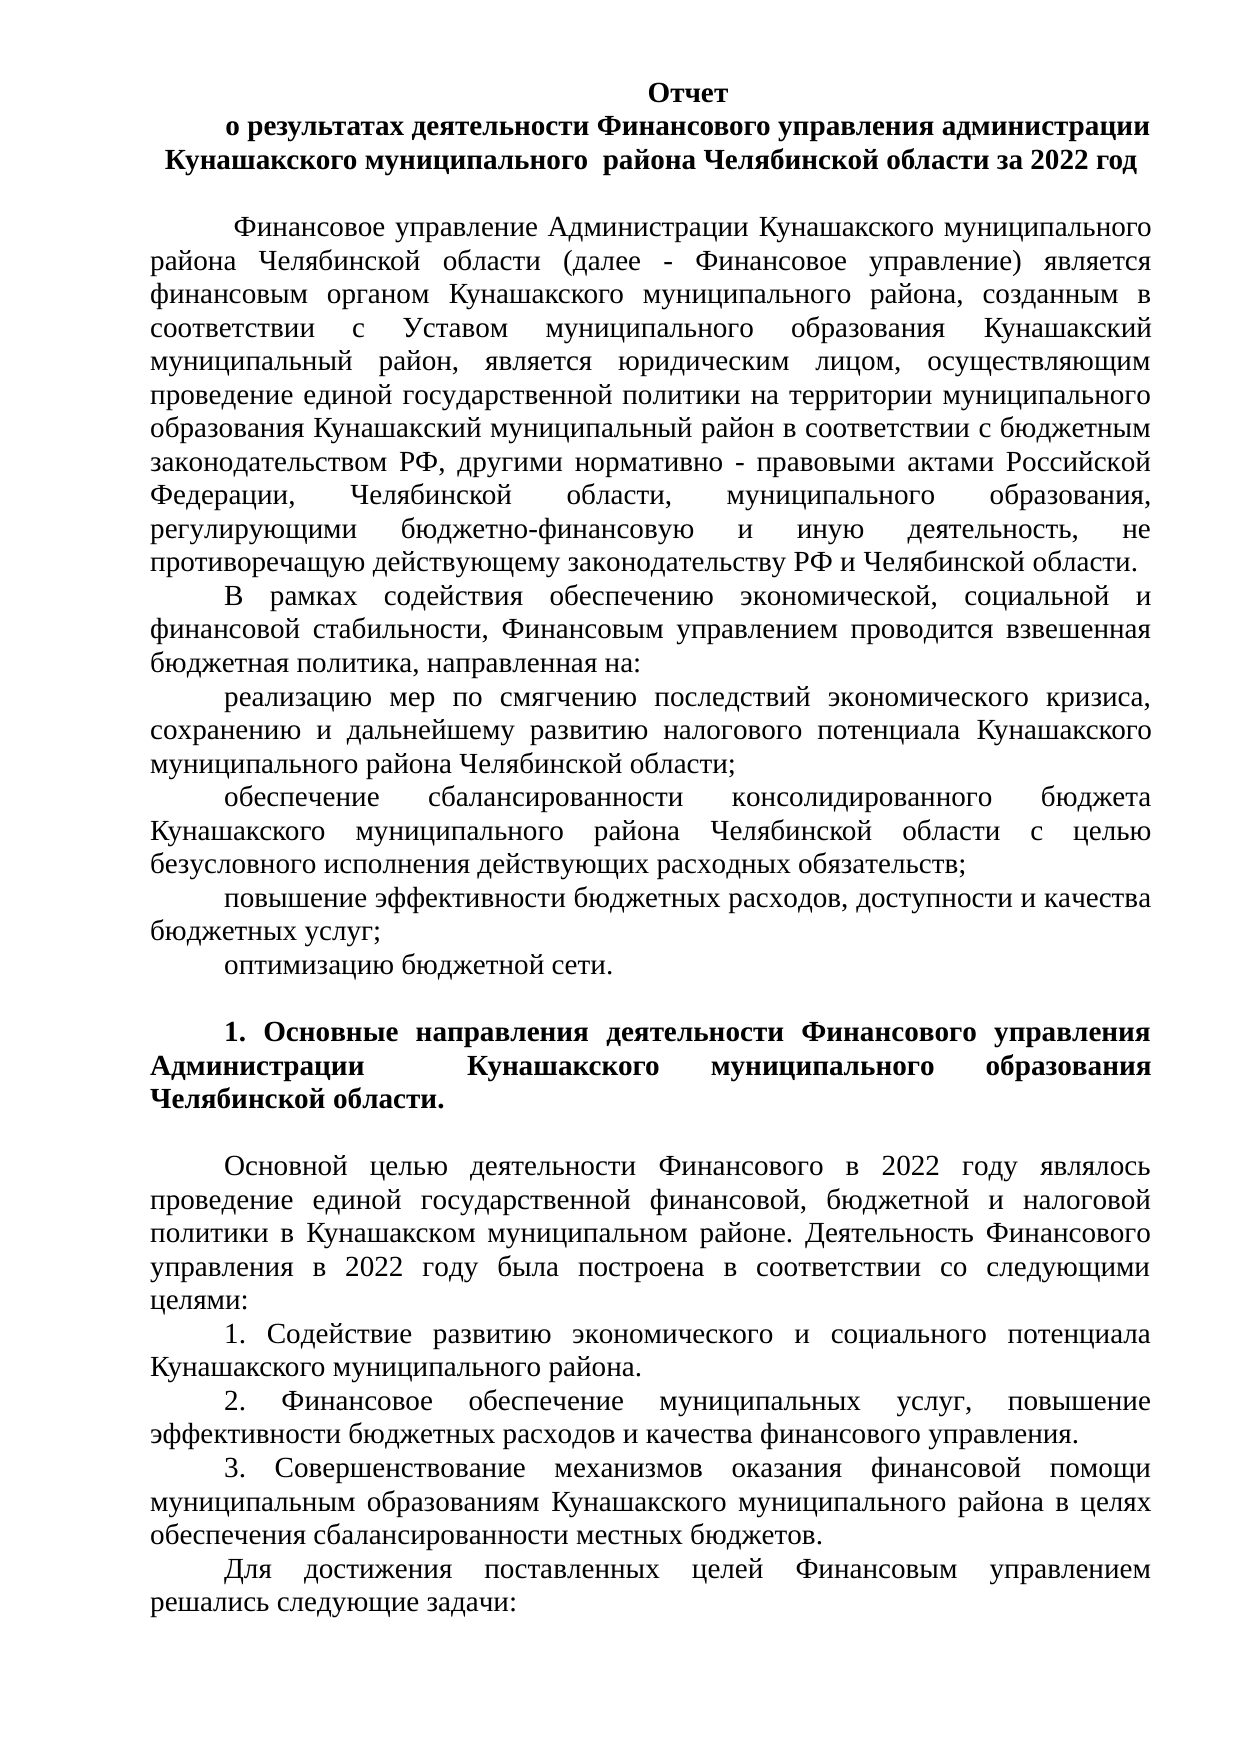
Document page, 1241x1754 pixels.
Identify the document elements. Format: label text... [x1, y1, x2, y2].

text обеспечение сбалансированности консолидированного бюджета Кунашакского муниципального района Челябинской области с целью безусловного исполнения действующих расходных обязательств; [150, 779, 1152, 880]
text 1. Содействие развитию экономического и социального потенциала Кунашакского муниципального района. [150, 1316, 1152, 1383]
text Для достижения поставленных целей Финансовым управлением решались следующие задачи: [150, 1551, 1152, 1618]
text реализацию мер по смягчению последствий экономического кризиса, сохранению и дальнейшему развитию налогового потенциала Кунашакского муниципального района Челябинской области; [150, 679, 1152, 779]
text В рамках содействия обеспечению экономической, социальной и финансовой стабильности, Финансовым управлением проводится взвешенная бюджетная политика, направленная на: [150, 578, 1152, 679]
text Финансовое управление Администрации Кунашакского муниципального района Челябинской области (далее - Финансовое управление) является финансовым органом Кунашакского муниципального района, созданным в соответствии с Уставом муниципального образования Кунашакский муниципальный район, является юридическим лицом, осуществляющим проведение единой государственной политики на территории муниципального образования Кунашакский муниципальный район в соответствии с бюджетным законодательством РФ, другими нормативно - правовыми актами Российской Федерации, Челябинской области, муниципального образования, регулирующими бюджетно-финансовую и иную деятельность, не противоречащую действующему законодательству РФ и Челябинской области. [150, 209, 1152, 578]
text повышение эффективности бюджетных расходов, доступности и качества бюджетных услуг; [150, 880, 1152, 947]
text Основной целью деятельности Финансового в 2022 году являлось проведение единой государственной финансовой, бюджетной и налоговой политики в Кунашакском муниципальном районе. Деятельность Финансового управления в 2022 году была построена в соответствии со следующими целями: [150, 1148, 1152, 1316]
text 1. Основные направления деятельности Финансового управления Администрации Кунашакского муниципального образования Челябинской области. [150, 1014, 1152, 1115]
text 3. Совершенствование механизмов оказания финансовой помощи муниципальным образованиям Кунашакского муниципального района в целях обеспечения сбалансированности местных бюджетов. [150, 1450, 1152, 1551]
text 2. Финансовое обеспечение муниципальных услуг, повышение эффективности бюджетных расходов и качества финансового управления. [150, 1383, 1152, 1450]
text Отчет [150, 75, 1152, 108]
text оптимизацию бюджетной сети. [150, 947, 1152, 981]
text о результатах деятельности Финансового управления администрации Кунашакского муниципального района Челябинской области за 2022 год [150, 108, 1152, 176]
